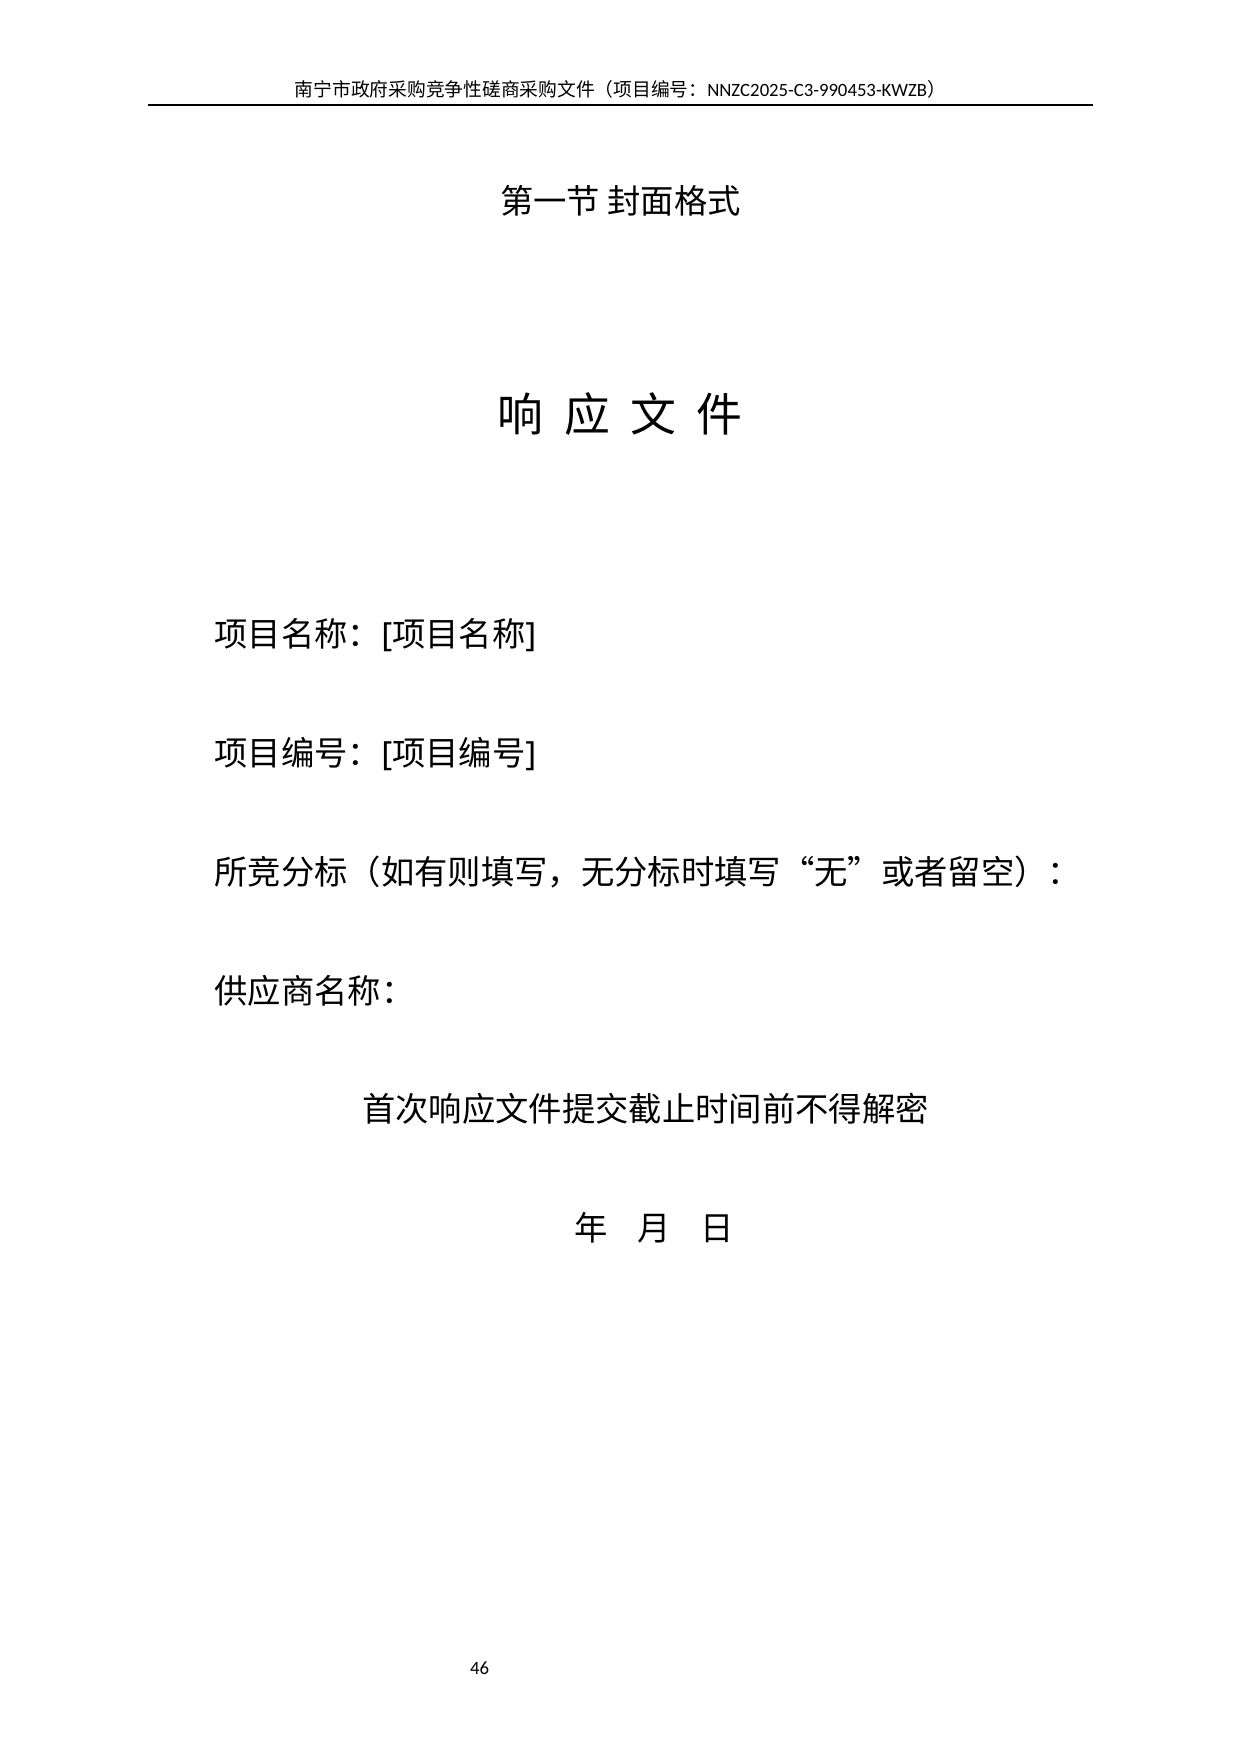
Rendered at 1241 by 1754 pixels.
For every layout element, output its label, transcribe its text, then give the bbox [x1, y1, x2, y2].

text 年 月 日 [148, 1202, 1093, 1250]
text 项目名称：[项目名称] [148, 608, 1093, 657]
text 响 应 文 件 [148, 378, 1093, 444]
text 首次响应文件提交截止时间前不得解密 [148, 1083, 1093, 1131]
subtitle 第一节 封面格式 [148, 175, 1093, 223]
text 供应商名称： [148, 964, 1093, 1013]
text 项目编号：[项目编号] [148, 727, 1093, 775]
text 所竞分标（如有则填写，无分标时填写“无”或者留空）： [148, 846, 1093, 894]
